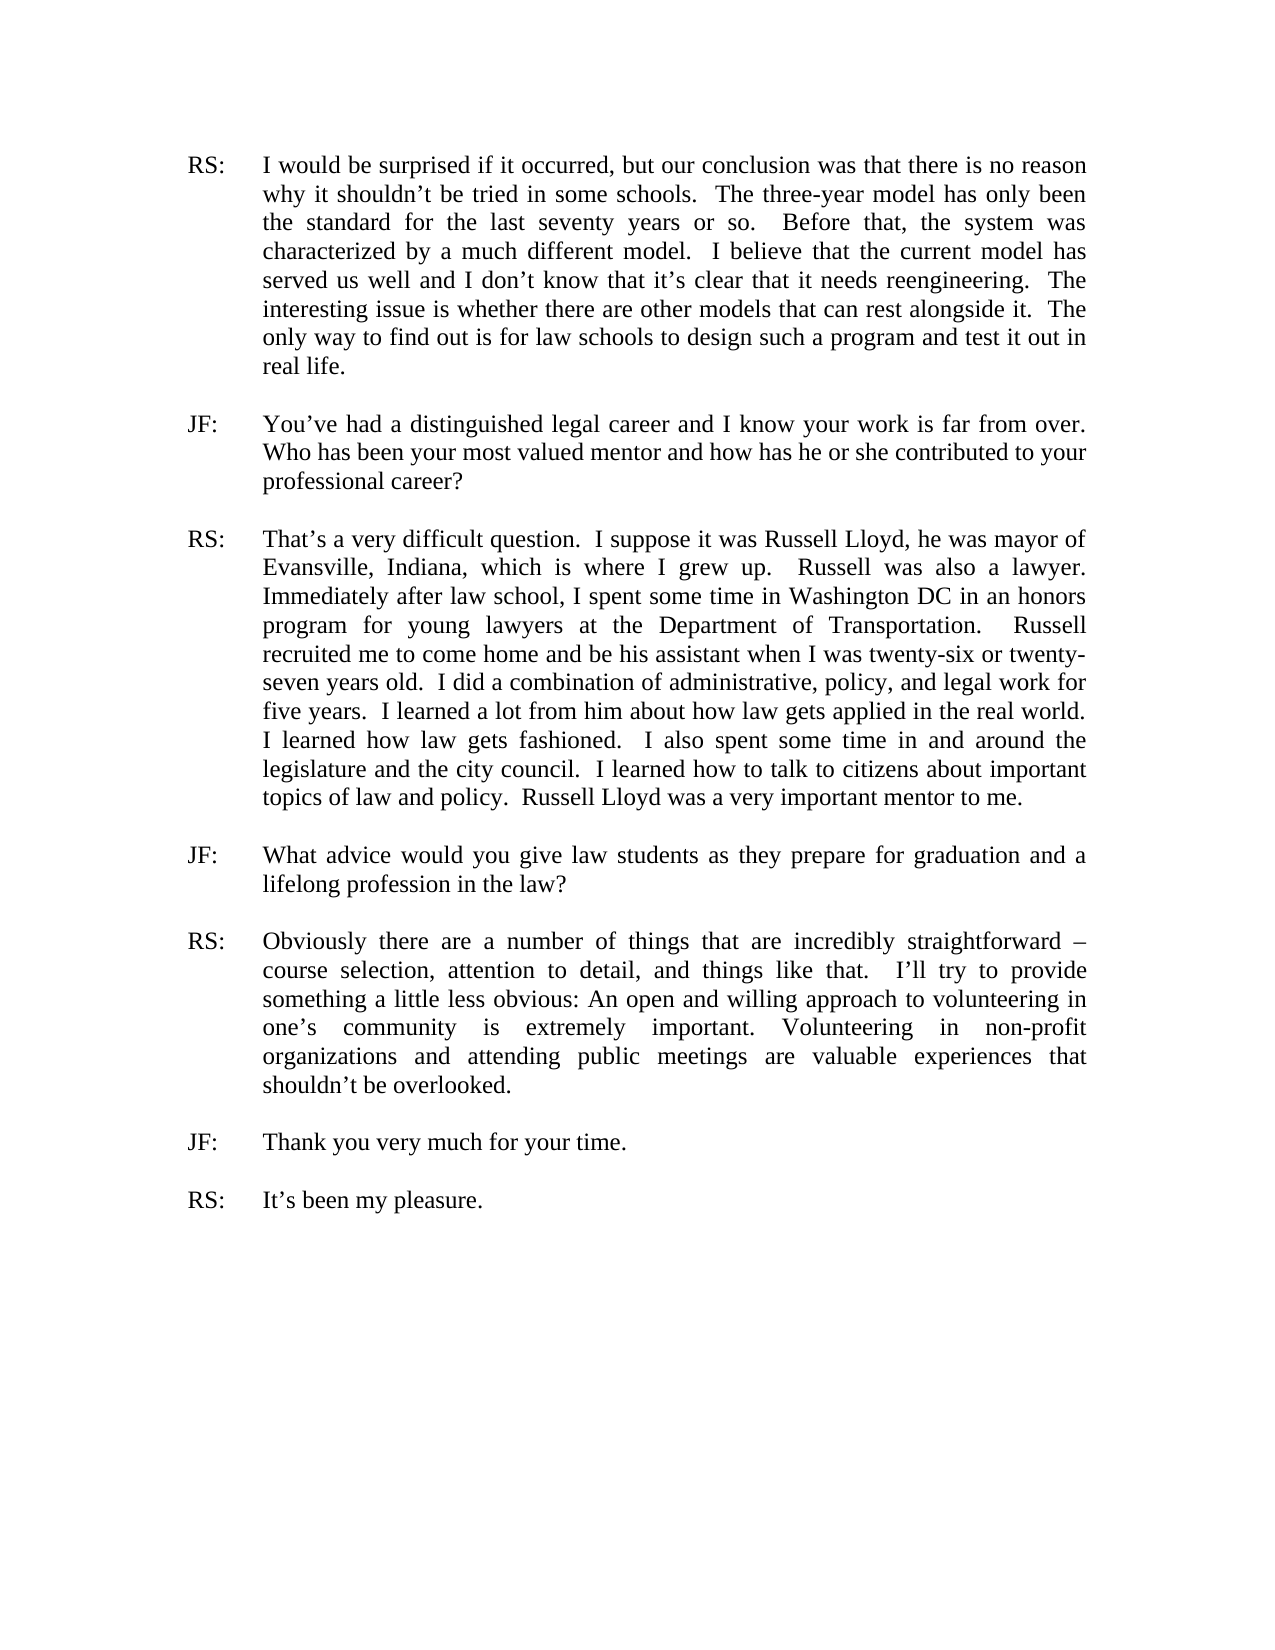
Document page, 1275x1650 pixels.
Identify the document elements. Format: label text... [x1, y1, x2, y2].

text JF: What advice would you give law students as they prepare for graduation and a lifelong profession in the law? [187, 840, 1087, 897]
text JF: Thank you very much for your time. [187, 1127, 1087, 1156]
text JF: You’ve had a distinguished legal career and I know your work is far from over. Who has been your most valued mentor and how has he or she contributed to your professional career? [187, 409, 1087, 495]
text RS: I would be surprised if it occurred, but our conclusion was that there is no reason why it shouldn’t be tried in some schools. The three-year model has only been the standard for the last seventy years or so. Before that, the system was characterized by a much different model. I believe that the current model has served us well and I don’t know that it’s clear that it needs reengineering. The interesting issue is whether there are other models that can rest alongside it. The only way to find out is for law schools to design such a program and test it out in real life. [187, 150, 1087, 380]
text RS: It’s been my pleasure. [187, 1185, 1087, 1214]
text RS: Obviously there are a number of things that are incredibly straightforward – course selection, attention to detail, and things like that. I’ll try to provide something a little less obvious: An open and willing approach to volunteering in one’s community is extremely important. Volunteering in non-profit organizations and attending public meetings are valuable experiences that shouldn’t be overlooked. [187, 926, 1087, 1099]
text RS: That’s a very difficult question. I suppose it was Russell Lloyd, he was mayor of Evansville, Indiana, which is where I grew up. Russell was also a lawyer. Immediately after law school, I spent some time in Washington DC in an honors program for young lawyers at the Department of Transportation. Russell recruited me to come home and be his assistant when I was twenty-six or twenty-seven years old. I did a combination of administrative, policy, and legal work for five years. I learned a lot from him about how law gets applied in the real world. I learned how law gets fashioned. I also spent some time in and around the legislature and the city council. I learned how to talk to citizens about important topics of law and policy. Russell Lloyd was a very important mentor to me. [187, 524, 1087, 811]
